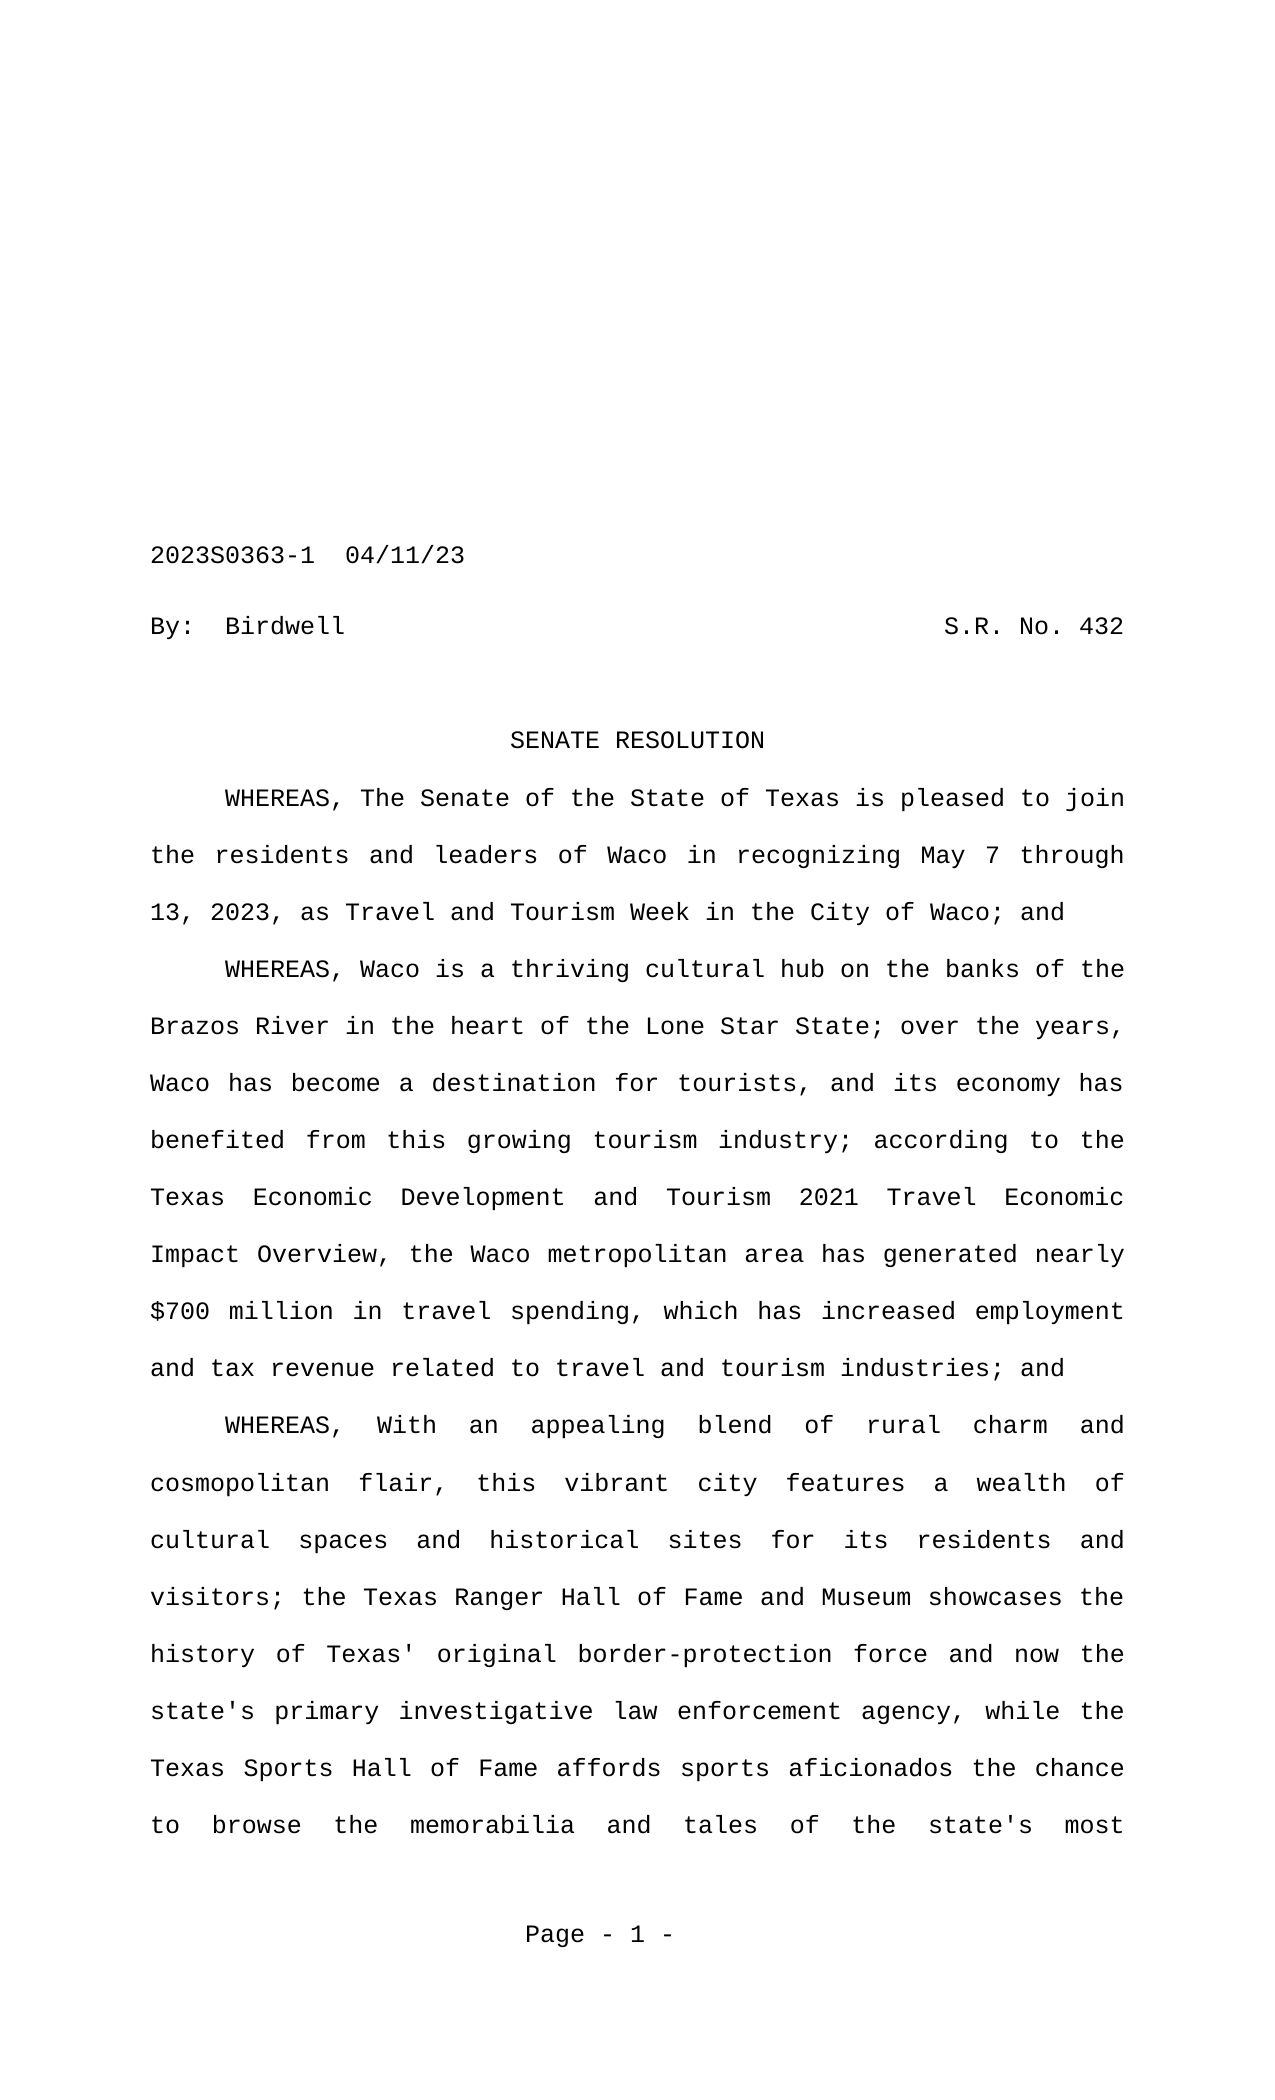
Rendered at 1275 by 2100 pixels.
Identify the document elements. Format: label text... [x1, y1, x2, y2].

text WHEREAS, The Senate of the State of Texas is pleased to join the residents and leaders of Waco in recognizing May 7 through 13, 2023, as Travel and Tourism Week in the City of Waco; and [150, 785, 1125, 928]
text By: Birdwell S.R. No. 432 [150, 614, 1125, 642]
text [150, 1413, 1125, 1841]
text 2023S0363-1 04/11/23 [150, 542, 1125, 571]
text SENATE RESOLUTION [150, 728, 1125, 756]
text WHEREAS, Waco is a thriving cultural hub on the banks of the Brazos River in the heart of the Lone Star State; over the years, Waco has become a destination for tourists, and its economy has benefited from this growing tourism industry; according to the Texas Economic Development and Tourism 2021 Travel Economic Impact Overview, the Waco metropolitan area has generated nearly $700 million in travel spending, which has increased employment and tax revenue related to travel and tourism industries; and [150, 956, 1125, 1384]
